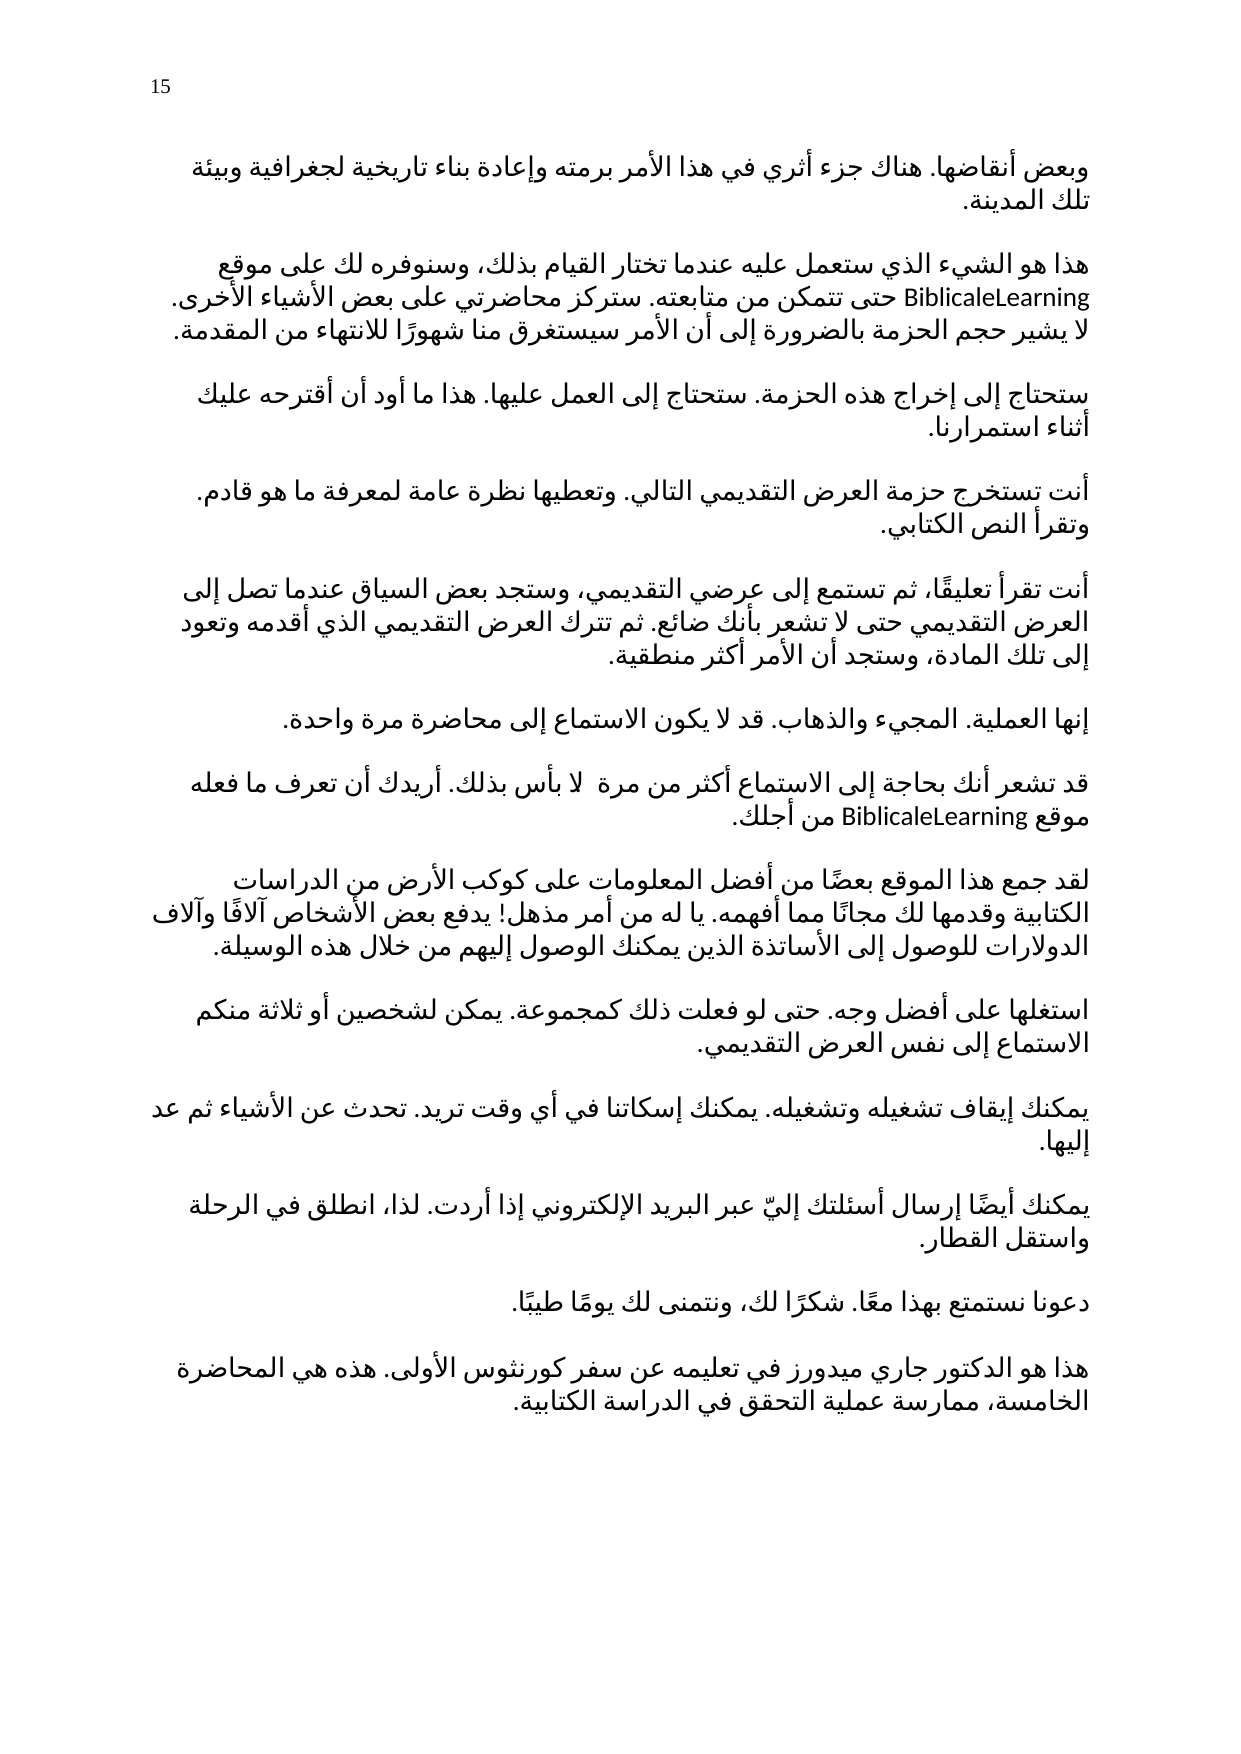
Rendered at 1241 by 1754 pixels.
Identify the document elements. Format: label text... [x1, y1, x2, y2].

text هذا هو الدكتور جاري ميدورز في تعليمه عن سفر كورنثوس الأولى. هذه هي المحاضرة الخامسة، ممارسة عملية التحقق في الدراسة الكتابية. [150, 1351, 1090, 1441]
text استغلها على أفضل وجه. حتى لو فعلت ذلك كمجموعة. يمكن لشخصين أو ثلاثة منكم الاستماع إلى نفس العرض التقديمي. [150, 993, 1090, 1059]
text يمكنك إيقاف تشغيله وتشغيله. يمكنك إسكاتنا في أي وقت تريد. تحدث عن الأشياء ثم عد إليها. [150, 1091, 1090, 1157]
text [150, 150, 1090, 216]
text هذا هو الشيء الذي ستعمل عليه عندما تختار القيام بذلك، وسنوفره لك على موقع BiblicaleLearning حتى تتمكن من متابعته. ستركز محاضرتي على بعض الأشياء الأخرى. لا يشير حجم الحزمة بالضرورة إلى أن الأمر سيستغرق منا شهورًا للانتهاء من المقدمة. [150, 247, 1090, 346]
text دعونا نستمتع بهذا معًا. شكرًا لك، ونتمنى لك يومًا طيبًا. [150, 1285, 1090, 1318]
text لقد جمع هذا الموقع بعضًا من أفضل المعلومات على كوكب الأرض من الدراسات الكتابية وقدمها لك مجانًا مما أفهمه. يا له من أمر مذهل! يدفع بعض الأشخاص آلافًا وآلاف الدولارات للوصول إلى الأساتذة الذين يمكنك الوصول إليهم من خلال هذه الوسيلة. [150, 863, 1090, 962]
text إنها العملية. المجيء والذهاب. قد لا يكون الاستماع إلى محاضرة مرة واحدة. [150, 702, 1090, 735]
text ستحتاج إلى إخراج هذه الحزمة. ستحتاج إلى العمل عليها. هذا ما أود أن أقترحه عليك أثناء استمرارنا. [150, 377, 1090, 443]
text أنت تقرأ تعليقًا، ثم تستمع إلى عرضي التقديمي، وستجد بعض السياق عندما تصل إلى العرض التقديمي حتى لا تشعر بأنك ضائع. ثم تترك العرض التقديمي الذي أقدمه وتعود إلى تلك المادة، وستجد أن الأمر أكثر منطقية. [150, 572, 1090, 671]
text أنت تستخرج حزمة العرض التقديمي التالي. وتعطيها نظرة عامة لمعرفة ما هو قادم. وتقرأ النص الكتابي. [150, 474, 1090, 541]
text يمكنك أيضًا إرسال أسئلتك إليّ عبر البريد الإلكتروني إذا أردت. لذا، انطلق في الرحلة واستقل القطار. [150, 1188, 1090, 1254]
text قد تشعر أنك بحاجة إلى الاستماع أكثر من مرة. لا بأس بذلك. أريدك أن تعرف ما فعله موقع BiblicaleLearning من أجلك. [150, 766, 1090, 832]
